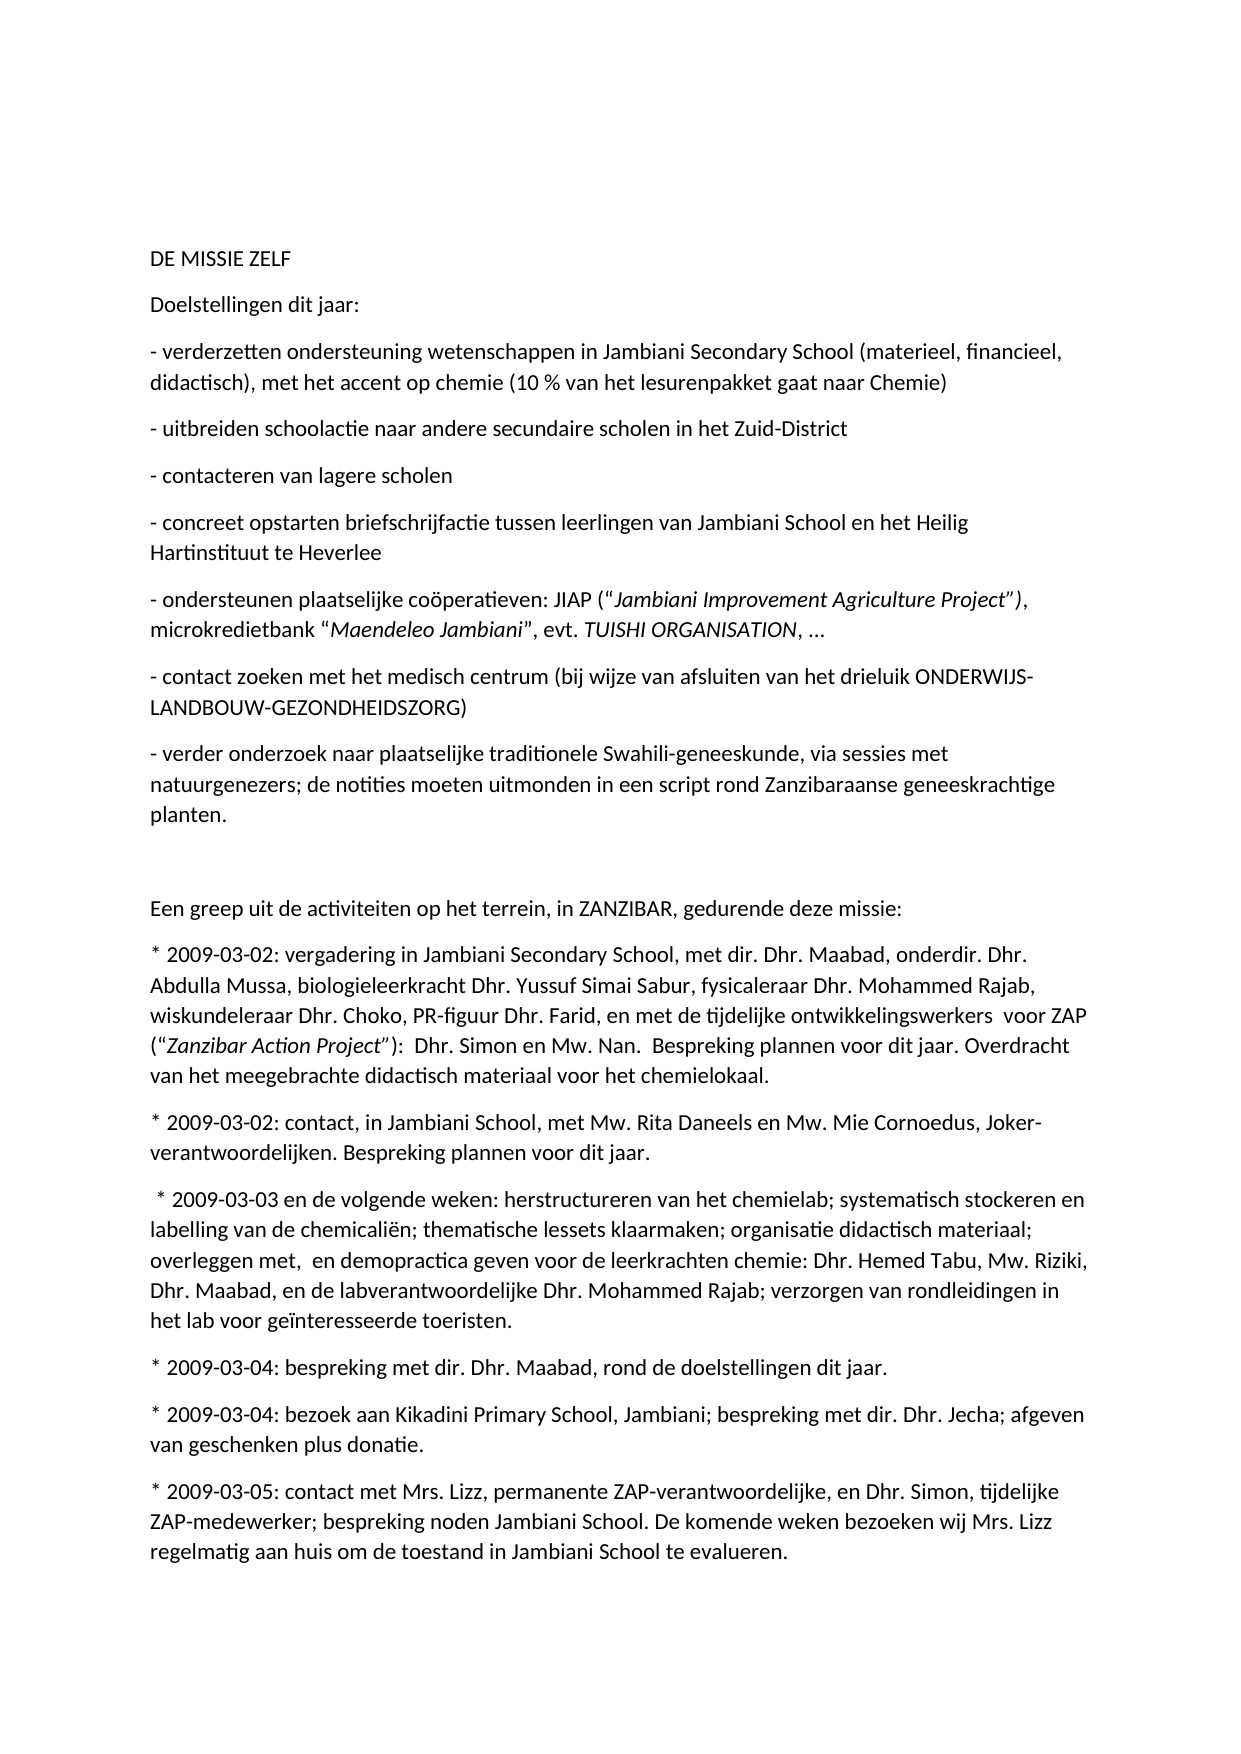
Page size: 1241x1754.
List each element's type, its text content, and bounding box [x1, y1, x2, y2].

text - verder onderzoek naar plaatselijke traditionele Swahili-geneeskunde, via sessies met natuurgenezers; de notities moeten uitmonden in een script rond Zanzibaraanse geneeskrachtige planten. [150, 739, 1090, 828]
text - contact zoeken met het medisch centrum (bij wijze van afsluiten van het drieluik ONDERWIJS-LANDBOUW-GEZONDHEIDSZORG) [150, 662, 1090, 721]
text * 2009-03-02: vergadering in Jambiani Secondary School, met dir. Dhr. Maabad, onderdir. Dhr. Abdulla Mussa, biologieleerkracht Dhr. Yussuf Simai Sabur, fysicaleraar Dhr. Mohammed Rajab, wiskundeleraar Dhr. Choko, PR-figuur Dhr. Farid, en met de tijdelijke ontwikkelingswerkers voor ZAP (“Zanzibar Action Project”): Dhr. Simon en Mw. Nan. Bespreking plannen voor dit jaar. Overdracht van het meegebrachte didactisch materiaal voor het chemielokaal. [150, 941, 1090, 1089]
text - contacteren van lagere scholen [150, 461, 1090, 489]
text * 2009-03-04: bezoek aan Kikadini Primary School, Jambiani; bespreking met dir. Dhr. Jecha; afgeven van geschenken plus donatie. [150, 1400, 1090, 1458]
text * 2009-03-03 en de volgende weken: herstructureren van het chemielab; systematisch stockeren en labelling van de chemicaliën; thematische lessets klaarmaken; organisatie didactisch materiaal; overleggen met, en demopractica geven voor de leerkrachten chemie: Dhr. Hemed Tabu, Mw. Riziki, Dhr. Maabad, en de labverantwoordelijke Dhr. Mohammed Rajab; verzorgen van rondleidingen in het lab voor geïnteresseerde toeristen. [150, 1185, 1090, 1334]
text * 2009-03-04: bespreking met dir. Dhr. Maabad, rond de doelstellingen dit jaar. [150, 1353, 1090, 1381]
text - ondersteunen plaatselijke coöperatieven: JIAP (“Jambiani Improvement Agriculture Project”), microkredietbank “Maendeleo Jambiani”, evt. TUISHI ORGANISATION, ... [150, 585, 1090, 644]
text - verderzetten ondersteuning wetenschappen in Jambiani Secondary School (materieel, financieel, didactisch), met het accent op chemie (10 % van het lesurenpakket gaat naar Chemie) [150, 337, 1090, 396]
text * 2009-03-05: contact met Mrs. Lizz, permanente ZAP-verantwoordelijke, en Dhr. Simon, tijdelijke ZAP-medewerker; bespreking noden Jambiani School. De komende weken bezoeken wij Mrs. Lizz regelmatig aan huis om de toestand in Jambiani School te evalueren. [150, 1477, 1090, 1566]
text Doelstellingen dit jaar: [150, 291, 1090, 319]
text DE MISSIE ZELF [150, 244, 1090, 272]
text * 2009-03-02: contact, in Jambiani School, met Mw. Rita Daneels en Mw. Mie Cornoedus, Joker-verantwoordelijken. Bespreking plannen voor dit jaar. [150, 1108, 1090, 1167]
text - uitbreiden schoolactie naar andere secundaire scholen in het Zuid-District [150, 414, 1090, 443]
text Een greep uit de activiteiten op het terrein, in ZANZIBAR, gedurende deze missie: [150, 894, 1090, 922]
text - concreet opstarten briefschrijfactie tussen leerlingen van Jambiani School en het Heilig Hartinstituut te Heverlee [150, 508, 1090, 567]
